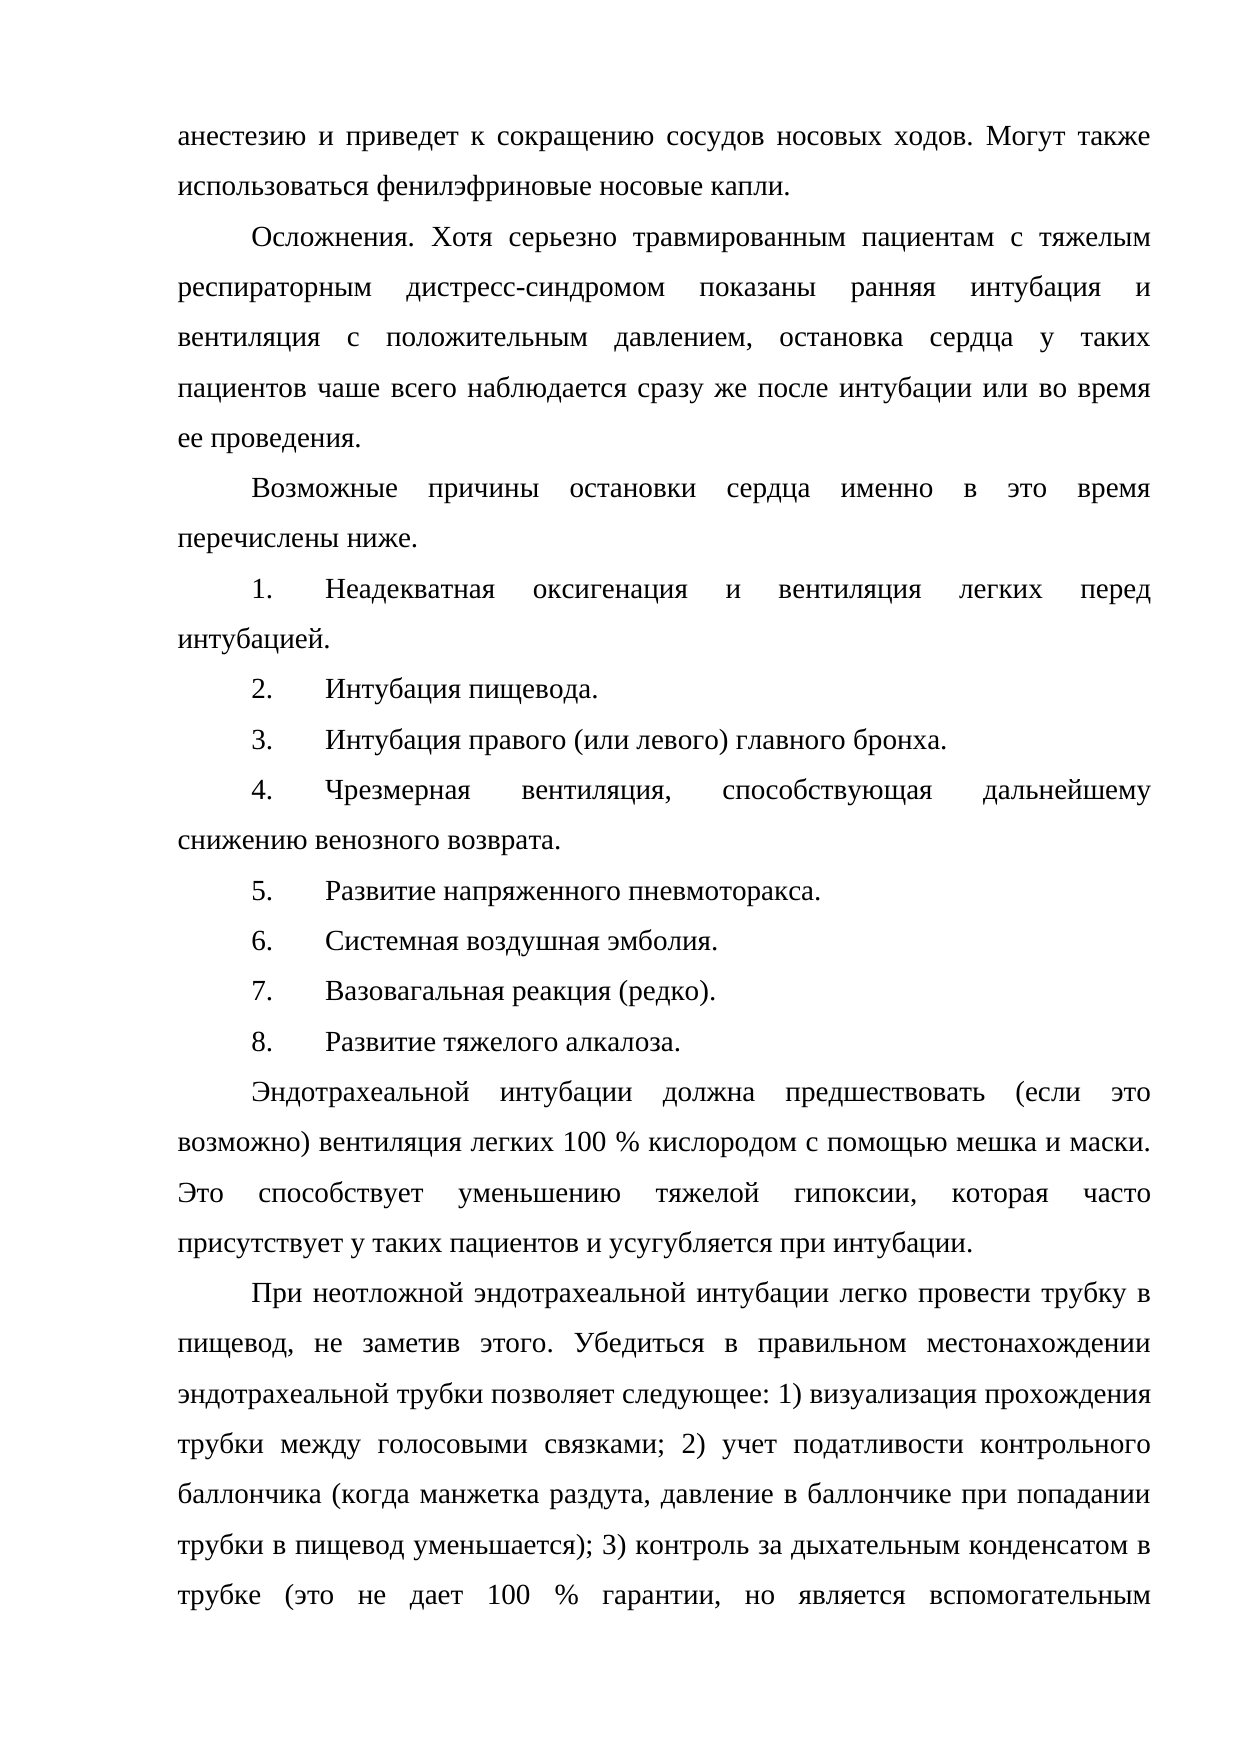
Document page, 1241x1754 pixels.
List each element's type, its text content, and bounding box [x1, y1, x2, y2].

list Чрезмерная вентиляция, способствующая дальнейшему снижению венозного возврата. [177, 772, 1152, 856]
list Интубация правого (или левого) главного бронха. [177, 722, 1152, 755]
list Неадекватная оксигенация и вентиляция легких перед интубацией. [177, 571, 1152, 655]
list Вазовагальная реакция (редко). [177, 973, 1152, 1007]
text Возможные причины остановки сердца именно в это время перечислены ниже. [177, 470, 1152, 554]
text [177, 1275, 1152, 1611]
list Системная воздушная эмболия. [177, 923, 1152, 957]
list Развитие тяжелого алкалоза. [177, 1024, 1152, 1057]
text Эндотрахеальной интубации должна предшествовать (если это возможно) вентиляция легких 100 % кислородом с помощью мешка и маски. Это способствует уменьшению тяжелой гипоксии, которая часто присутствует у таких пациентов и усугубляется при интубации. [177, 1074, 1152, 1258]
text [177, 118, 1152, 202]
list Развитие напряженного пневмоторакса. [177, 873, 1152, 906]
list Интубация пищевода. [177, 672, 1152, 705]
text Осложнения. Хотя серьезно травмированным пациентам с тяжелым респираторным дистресс-синдромом показаны ранняя интубация и вентиляция с положительным давлением, остановка сердца у таких пациентов чаше всего наблюдается сразу же после интубации или во время ее проведения. [177, 219, 1152, 453]
